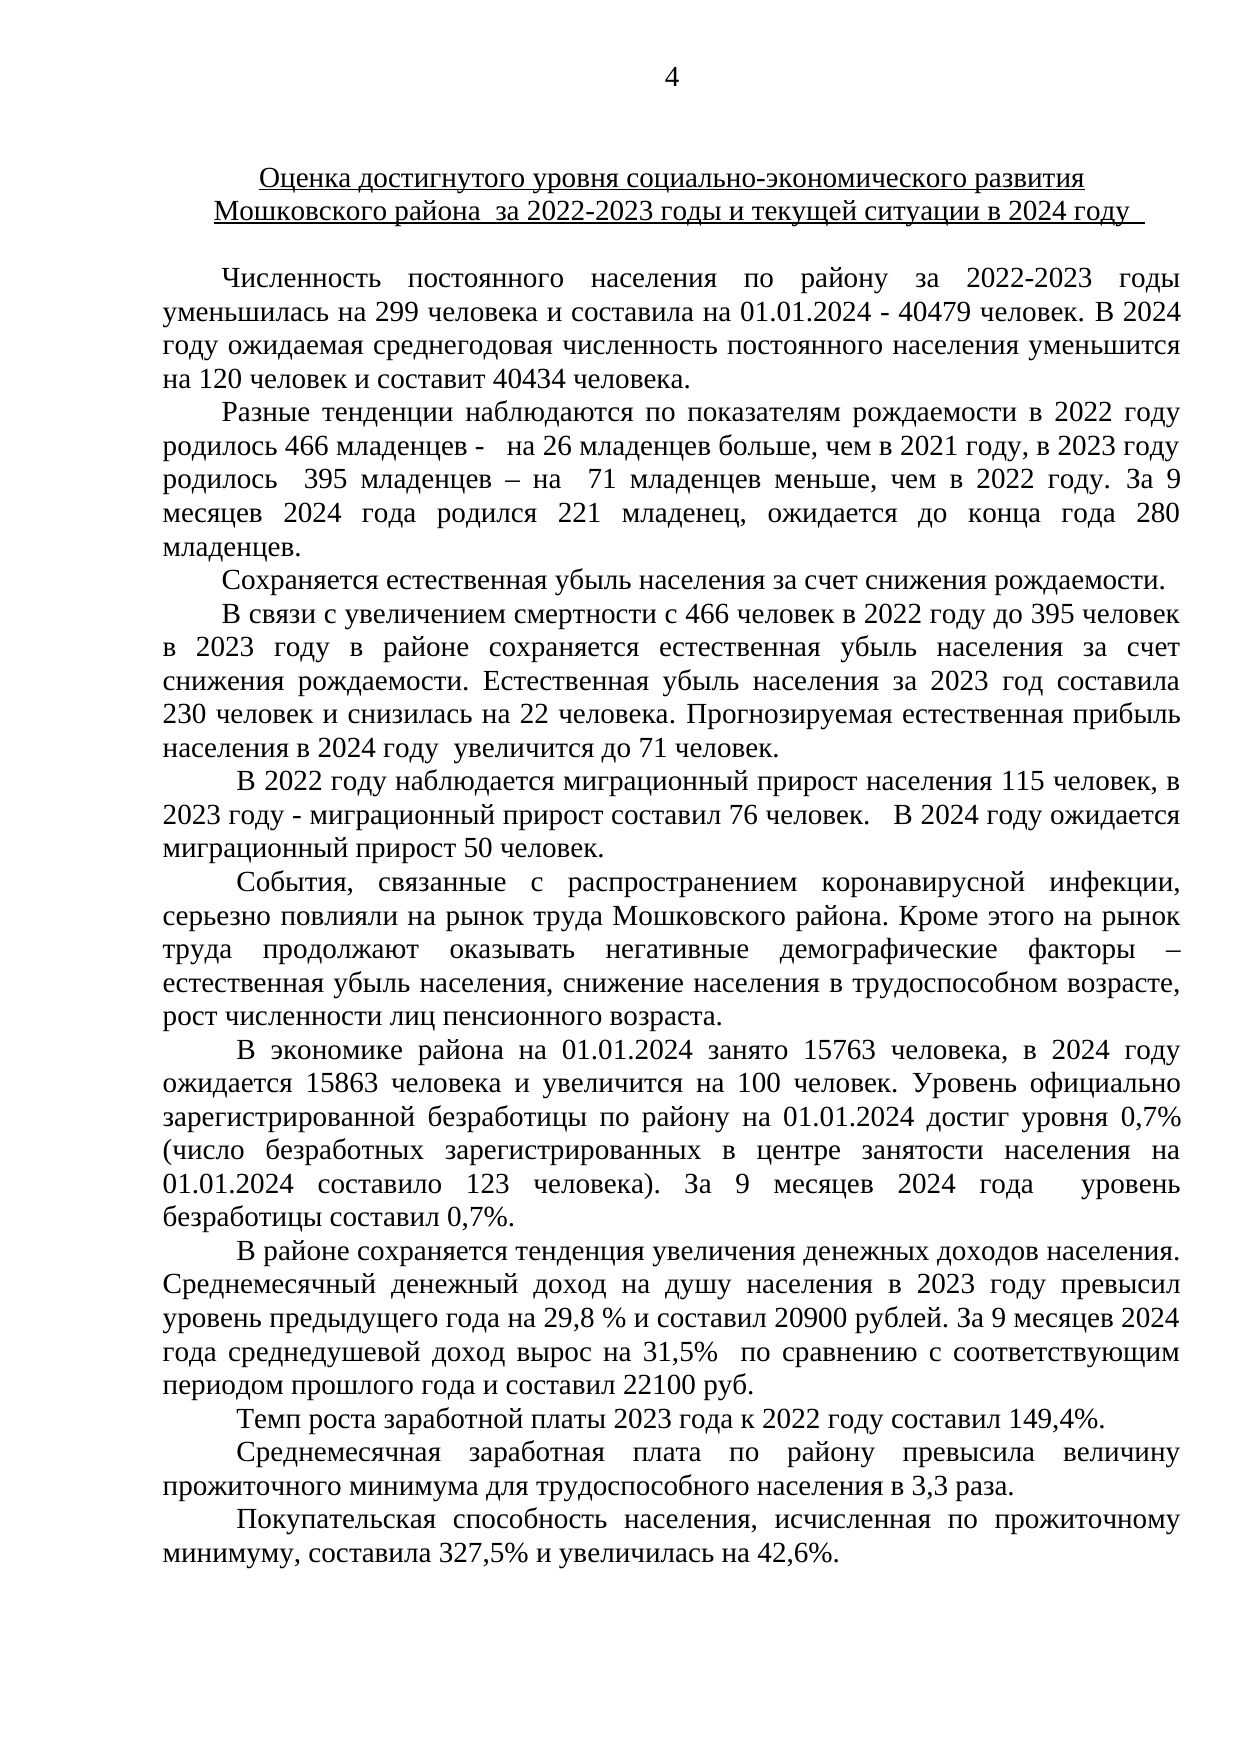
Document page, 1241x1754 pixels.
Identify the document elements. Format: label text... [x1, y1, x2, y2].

text Оценка достигнутого уровня социально-экономического развития Мошковского района за 2022-2023 годы и текущей ситуации в 2024 году [162, 160, 1181, 227]
text Разные тенденции наблюдаются по показателям рождаемости в 2022 году родилось 466 младенцев - на 26 младенцев больше, чем в 2021 году, в 2023 году родилось 395 младенцев – на 71 младенцев меньше, чем в 2022 году. За 9 месяцев 2024 года родился 221 младенец, ожидается до конца года 280 младенцев. [162, 394, 1181, 562]
text Численность постоянного населения по району за 2022-2023 годы уменьшилась на 299 человека и составила на 01.01.2024 - 40479 человек. В 2024 году ожидаемая среднегодовая численность постоянного населения уменьшится на 120 человек и составит 40434 человека. [162, 260, 1181, 394]
text События, связанные с распространением коронавирусной инфекции, серьезно повлияли на рынок труда Мошковского района. Кроме этого на рынок труда продолжают оказывать негативные демографические факторы – естественная убыль населения, снижение населения в трудоспособном возрасте, рост численности лиц пенсионного возраста. [162, 864, 1181, 1032]
text В связи с увеличением смертности с 466 человек в 2022 году до 395 человек в 2023 году в районе сохраняется естественная убыль населения за счет снижения рождаемости. Естественная убыль населения за 2023 год составила 230 человек и снизилась на 22 человека. Прогнозируемая естественная прибыль населения в 2024 году увеличится до 71 человек. [162, 596, 1181, 763]
text В экономике района на 01.01.2024 занято 15763 человека, в 2024 году ожидается 15863 человека и увеличится на 100 человек. Уровень официально зарегистрированной безработицы по району на 01.01.2024 достиг уровня 0,7% (число безработных зарегистрированных в центре занятости населения на 01.01.2024 составило 123 человека). За 9 месяцев 2024 года уровень безработицы составил 0,7%. [162, 1032, 1181, 1233]
text Сохраняется естественная убыль населения за счет снижения рождаемости. [162, 562, 1181, 596]
text Темп роста заработной платы 2023 года к 2022 году составил 149,4%. [162, 1401, 1181, 1434]
text В районе сохраняется тенденция увеличения денежных доходов населения. Среднемесячный денежный доход на душу населения в 2023 году превысил уровень предыдущего года на 29,8 % и составил 20900 рублей. За 9 месяцев 2024 года среднедушевой доход вырос на 31,5% по сравнению с соответствующим периодом прошлого года и составил 22100 руб. [162, 1233, 1181, 1401]
text Покупательская способность населения, исчисленная по прожиточному минимуму, составила 327,5% и увеличилась на 42,6%. [162, 1501, 1181, 1568]
text В 2022 году наблюдается миграционный прирост населения 115 человек, в 2023 году - миграционный прирост составил 76 человек. В 2024 году ожидается миграционный прирост 50 человек. [162, 763, 1181, 864]
text Среднемесячная заработная плата по району превысила величину прожиточного минимума для трудоспособного населения в 3,3 раза. [162, 1434, 1181, 1501]
